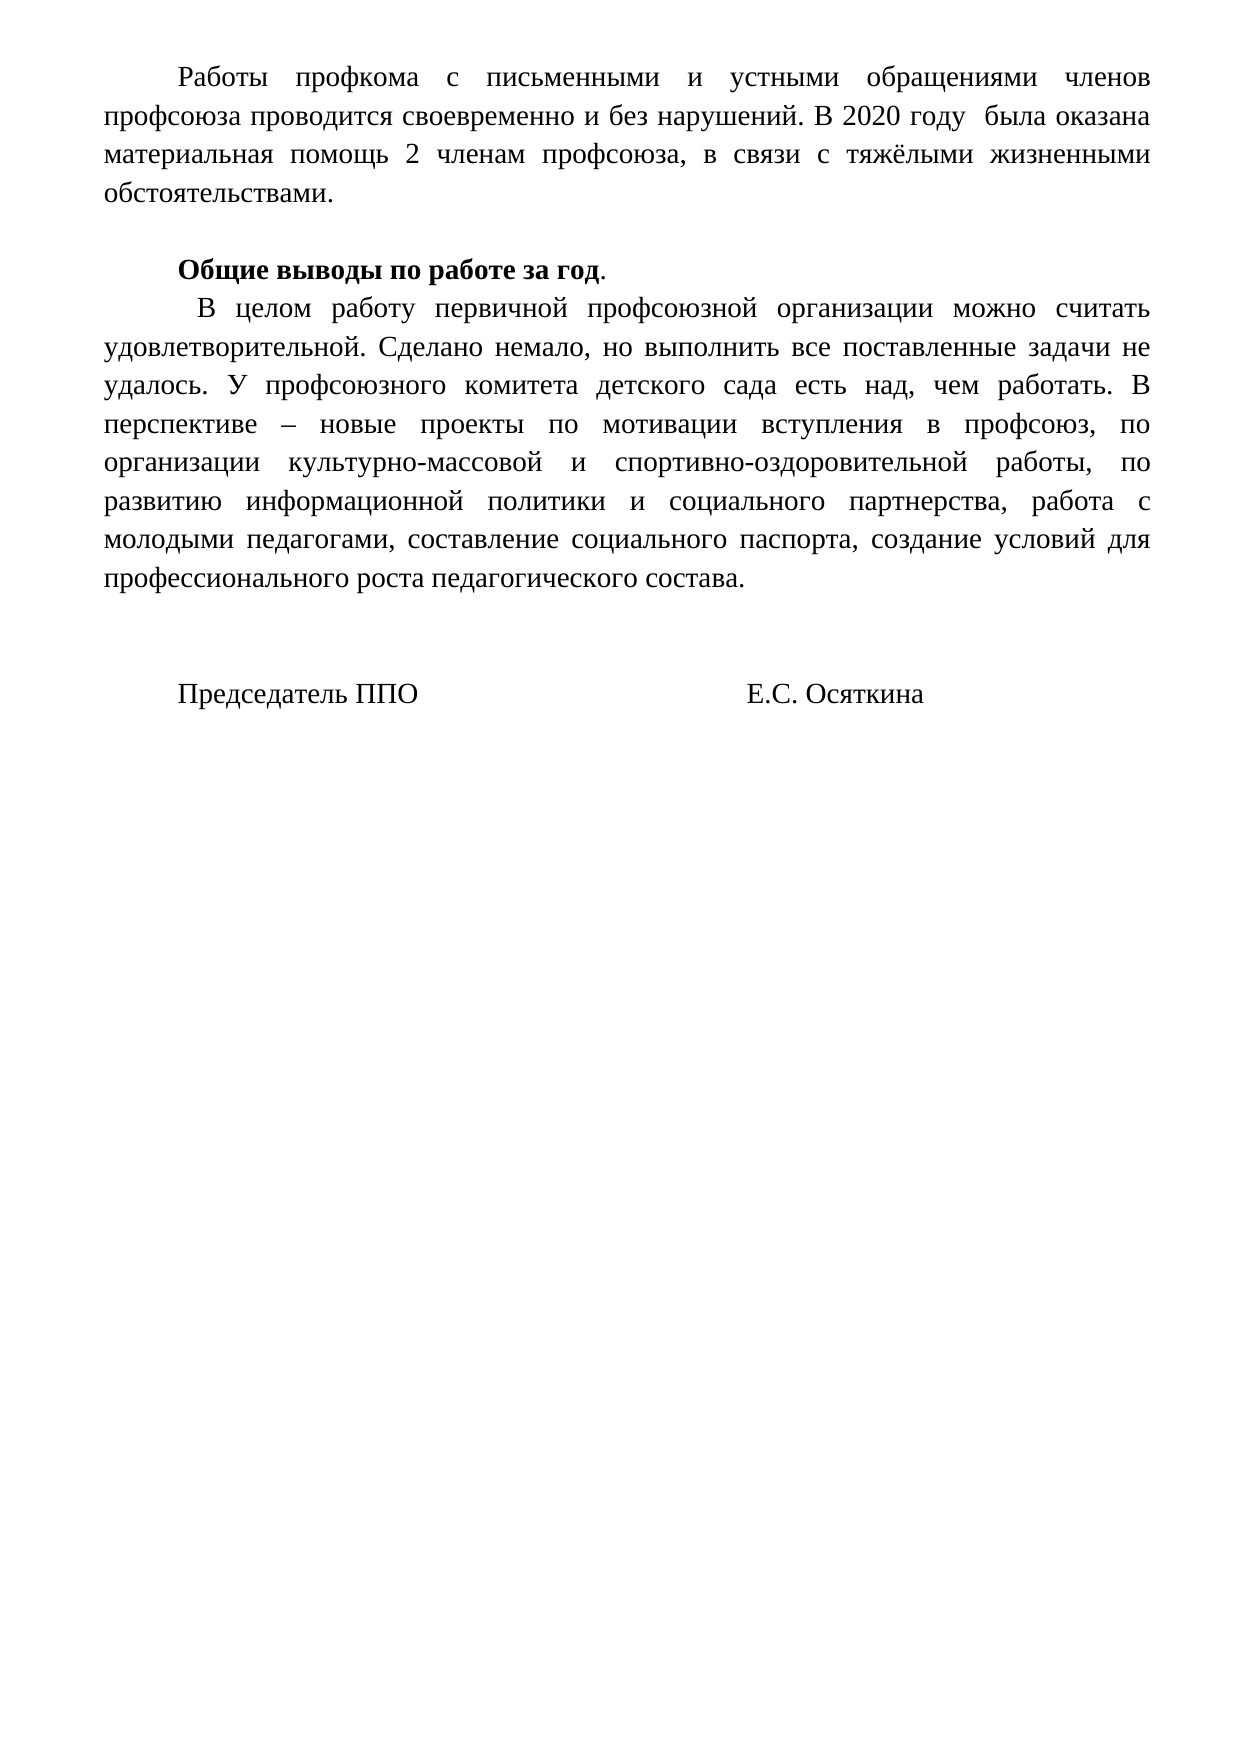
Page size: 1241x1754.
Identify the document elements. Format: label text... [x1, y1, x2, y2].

text В целом работу первичной профсоюзной организации можно считать удовлетворительной. Сделано немало, но выполнить все поставленные задачи не удалось. У профсоюзного комитета детского сада есть над, чем работать. В перспективе – новые проекты по мотивации вступления в профсоюз, по организации культурно-массовой и спортивно-оздоровительной работы, по развитию информационной политики и социального партнерства, работа с молодыми педагогами, составление социального паспорта, создание условий для профессионального роста педагогического состава. [103, 290, 1152, 594]
text Председатель ППО Е.С. Осяткина [103, 676, 1152, 709]
text Общие выводы по работе за год. [103, 252, 1152, 285]
text Работы профкома с письменными и устными обращениями членов профсоюза проводится своевременно и без нарушений. В 2020 году была оказана материальная помощь 2 членам профсоюза, в связи с тяжёлыми жизненными обстоятельствами. [103, 59, 1152, 208]
